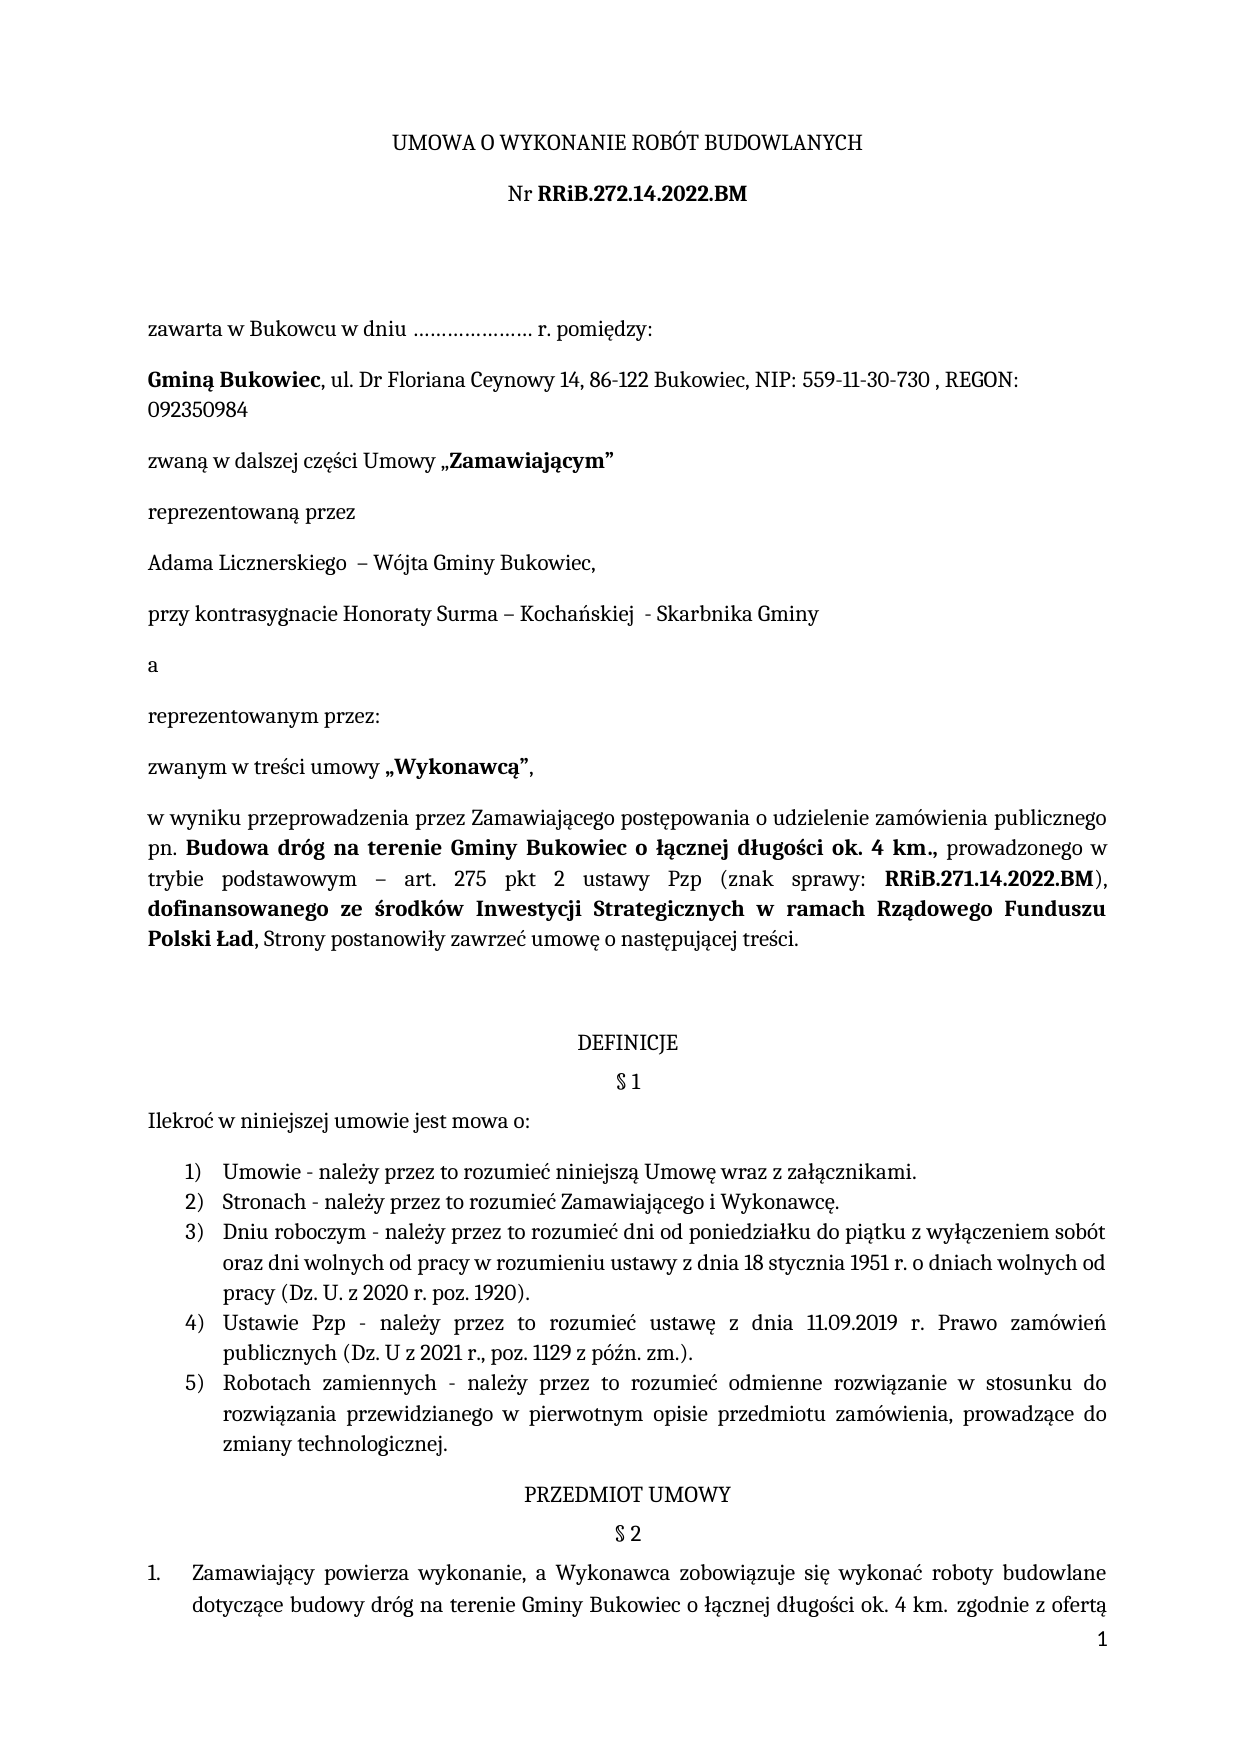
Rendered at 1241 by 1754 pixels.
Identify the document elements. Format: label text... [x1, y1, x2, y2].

text w wyniku przeprowadzenia przez Zamawiającego postępowania o udzielenie zamówienia publicznego pn. Budowa dróg na terenie Gminy Bukowiec o łącznej długości ok. 4 km., prowadzonego w trybie podstawowym – art. 275 pkt 2 ustawy Pzp (znak sprawy: RRiB.271.14.2022.BM), dofinansowanego ze środków Inwestycji Strategicznych w ramach Rządowego Funduszu Polski Ład, Strony postanowiły zawrzeć umowę o następującej treści. [148, 805, 1107, 952]
text zwaną w dalszej części Umowy „Zamawiającym” [148, 448, 1107, 474]
text UMOWA O WYKONANIE ROBÓT BUDOWLANYCH [148, 130, 1107, 156]
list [148, 1559, 1107, 1618]
list Dniu roboczym - należy przez to rozumieć dni od poniedziałku do piątku z wyłączeniem sobót oraz dni wolnych od pracy w rozumieniu ustawy z dnia 18 stycznia 1951 r. o dniach wolnych od pracy (Dz. U. z 2020 r. poz. 1920). [185, 1219, 1107, 1306]
text przy kontrasygnacie Honoraty Surma – Kochańskiej - Skarbnika Gminy [148, 601, 1107, 627]
text reprezentowanym przez: [148, 703, 1107, 729]
text PRZEDMIOT UMOWY [148, 1482, 1107, 1508]
text Adama Licznerskiego – Wójta Gminy Bukowiec, [148, 550, 1107, 576]
text Gminą Bukowiec, ul. Dr Floriana Ceynowy 14, 86-122 Bukowiec, NIP: 559-11-30-730 , REGON: 092350984 [148, 366, 1107, 423]
list Stronach - należy przez to rozumieć Zamawiającego i Wykonawcę. [185, 1189, 1107, 1215]
list Umowie - należy przez to rozumieć niniejszą Umowę wraz z załącznikami. [185, 1159, 1107, 1185]
text Nr RRiB.272.14.2022.BM [148, 181, 1107, 207]
list Robotach zamiennych - należy przez to rozumieć odmienne rozwiązanie w stosunku do rozwiązania przewidzianego w pierwotnym opisie przedmiotu zamówienia, prowadzące do zmiany technologicznej. [185, 1370, 1107, 1457]
text § 2 [148, 1520, 1107, 1547]
text reprezentowaną przez [148, 499, 1107, 525]
list Ustawie Pzp - należy przez to rozumieć ustawę z dnia 11.09.2019 r. Prawo zamówień publicznych (Dz. U z 2021 r., poz. 1129 z późn. zm.). [185, 1310, 1107, 1366]
text Ilekroć w niniejszej umowie jest mowa o: [148, 1108, 1107, 1134]
text § 1 [148, 1069, 1107, 1095]
text zwanym w treści umowy „Wykonawcą”, [148, 754, 1107, 780]
text DEFINICJE [148, 1030, 1107, 1056]
text a [148, 652, 1107, 678]
text zawarta w Bukowcu w dniu ………………… r. pomiędzy: [148, 315, 1107, 342]
